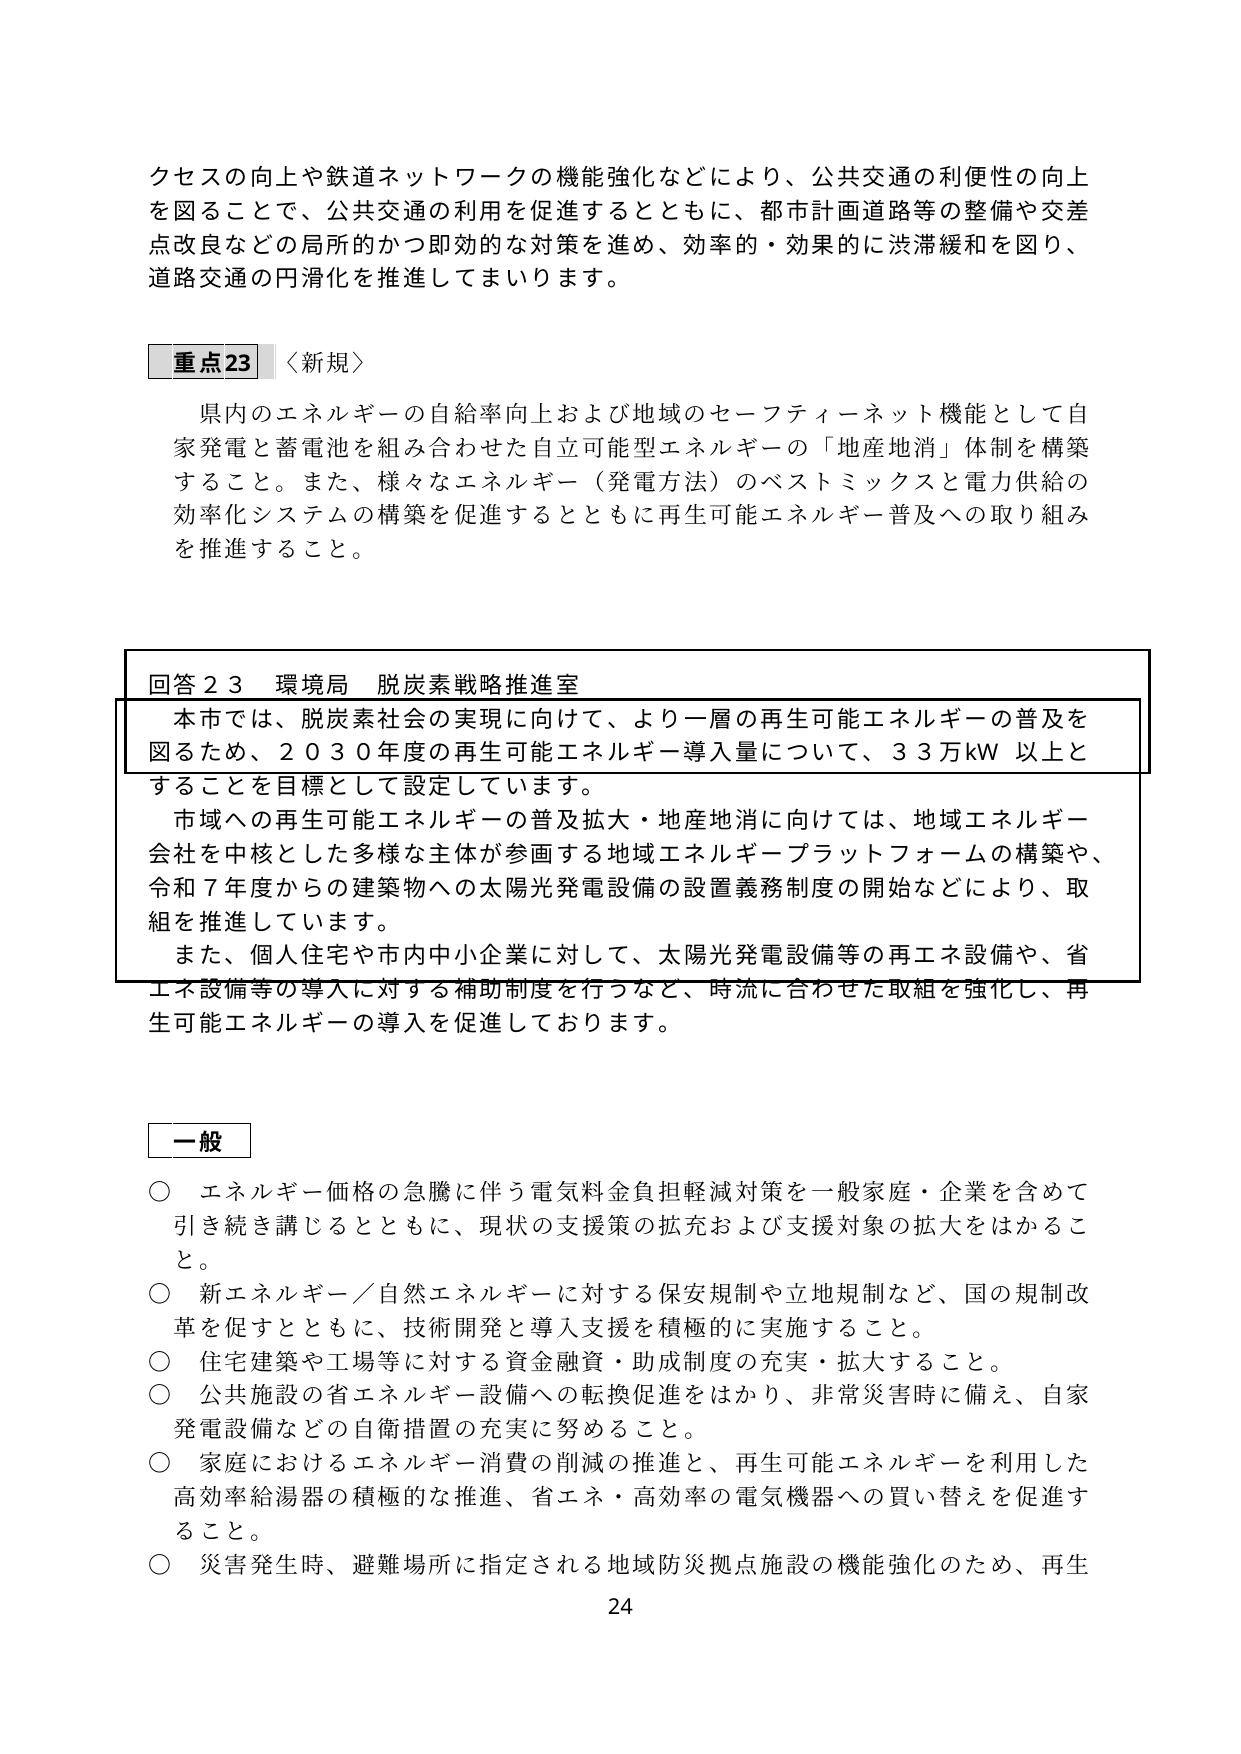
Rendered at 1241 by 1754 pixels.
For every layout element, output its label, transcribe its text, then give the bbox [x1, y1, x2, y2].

text 一般 [148, 1106, 1092, 1174]
text 市域への再生可能エネルギーの普及拡大・地産地消に向けては、地域エネルギー会社を中核とした多様な主体が参画する地域エネルギープラットフォームの構築や、令和７年度からの建築物への太陽光発電設備の設置義務制度の開始などにより、取組を推進しています。 [148, 802, 1092, 937]
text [148, 1546, 1092, 1580]
text 本市では、脱炭素社会の実現に向けて、より一層の再生可能エネルギーの普及を図るため、２０３０年度の再生可能エネルギー導入量について、３３万kW以上とすることを目標として設定しています。 [148, 774, 1092, 802]
text 県内のエネルギーの自給率向上および地域のセーフティーネット機能として自家発電と蓄電池を組み合わせた自立可能型エネルギーの「地産地消」体制を構築すること。また、様々なエネルギー（発電方法）のベストミックスと電力供給の効率化システムの構築を促進するとともに再生可能エネルギー普及への取り組みを推進すること。 [170, 395, 1092, 565]
text 〇 新エネルギー／自然エネルギーに対する保安規制や立地規制など、国の規制改革を促すとともに、技術開発と導入支援を積極的に実施すること。 [148, 1276, 1092, 1343]
text また、個人住宅や市内中小企業に対して、太陽光発電設備等の再エネ設備や、省エネ設備等の導入に対する補助制度を行うなど、時流に合わせた取組を強化し、再生可能エネルギーの導入を促進しております。 [148, 983, 1092, 1039]
text 〇 家庭におけるエネルギー消費の削減の推進と、再生可能エネルギーを利用した高効率給湯器の積極的な推進、省エネ・高効率の電気機器への買い替えを促進すること。 [148, 1445, 1092, 1546]
text 重点23 〈新規〉 [148, 328, 1092, 395]
text 回答２３ 環境局 脱炭素戦略推進室 [148, 666, 1092, 698]
text 本市では、脱炭素社会の実現に向けて、より一層の再生可能エネルギーの普及を図るため、２０３０年度の再生可能エネルギー導入量について、３３万kW以上とすることを目標として設定しています。 [148, 701, 1092, 772]
text また、個人住宅や市内中小企業に対して、太陽光発電設備等の再エネ設備や、省エネ設備等の導入に対する補助制度を行うなど、時流に合わせた取組を強化し、再生可能エネルギーの導入を促進しております。 [148, 937, 1092, 980]
text 〇 住宅建築や工場等に対する資金融資・助成制度の充実・拡大すること。 [148, 1343, 1092, 1377]
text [148, 158, 1092, 294]
text 〇 公共施設の省エネルギー設備への転換促進をはかり、非常災害時に備え、自家発電設備などの自衛措置の充実に努めること。 [148, 1377, 1092, 1445]
text 〇 エネルギー価格の急騰に伴う電気料金負担軽減対策を一般家庭・企業を含めて引き続き講じるとともに、現状の支援策の拡充および支援対象の拡大をはかること。 [148, 1174, 1092, 1276]
